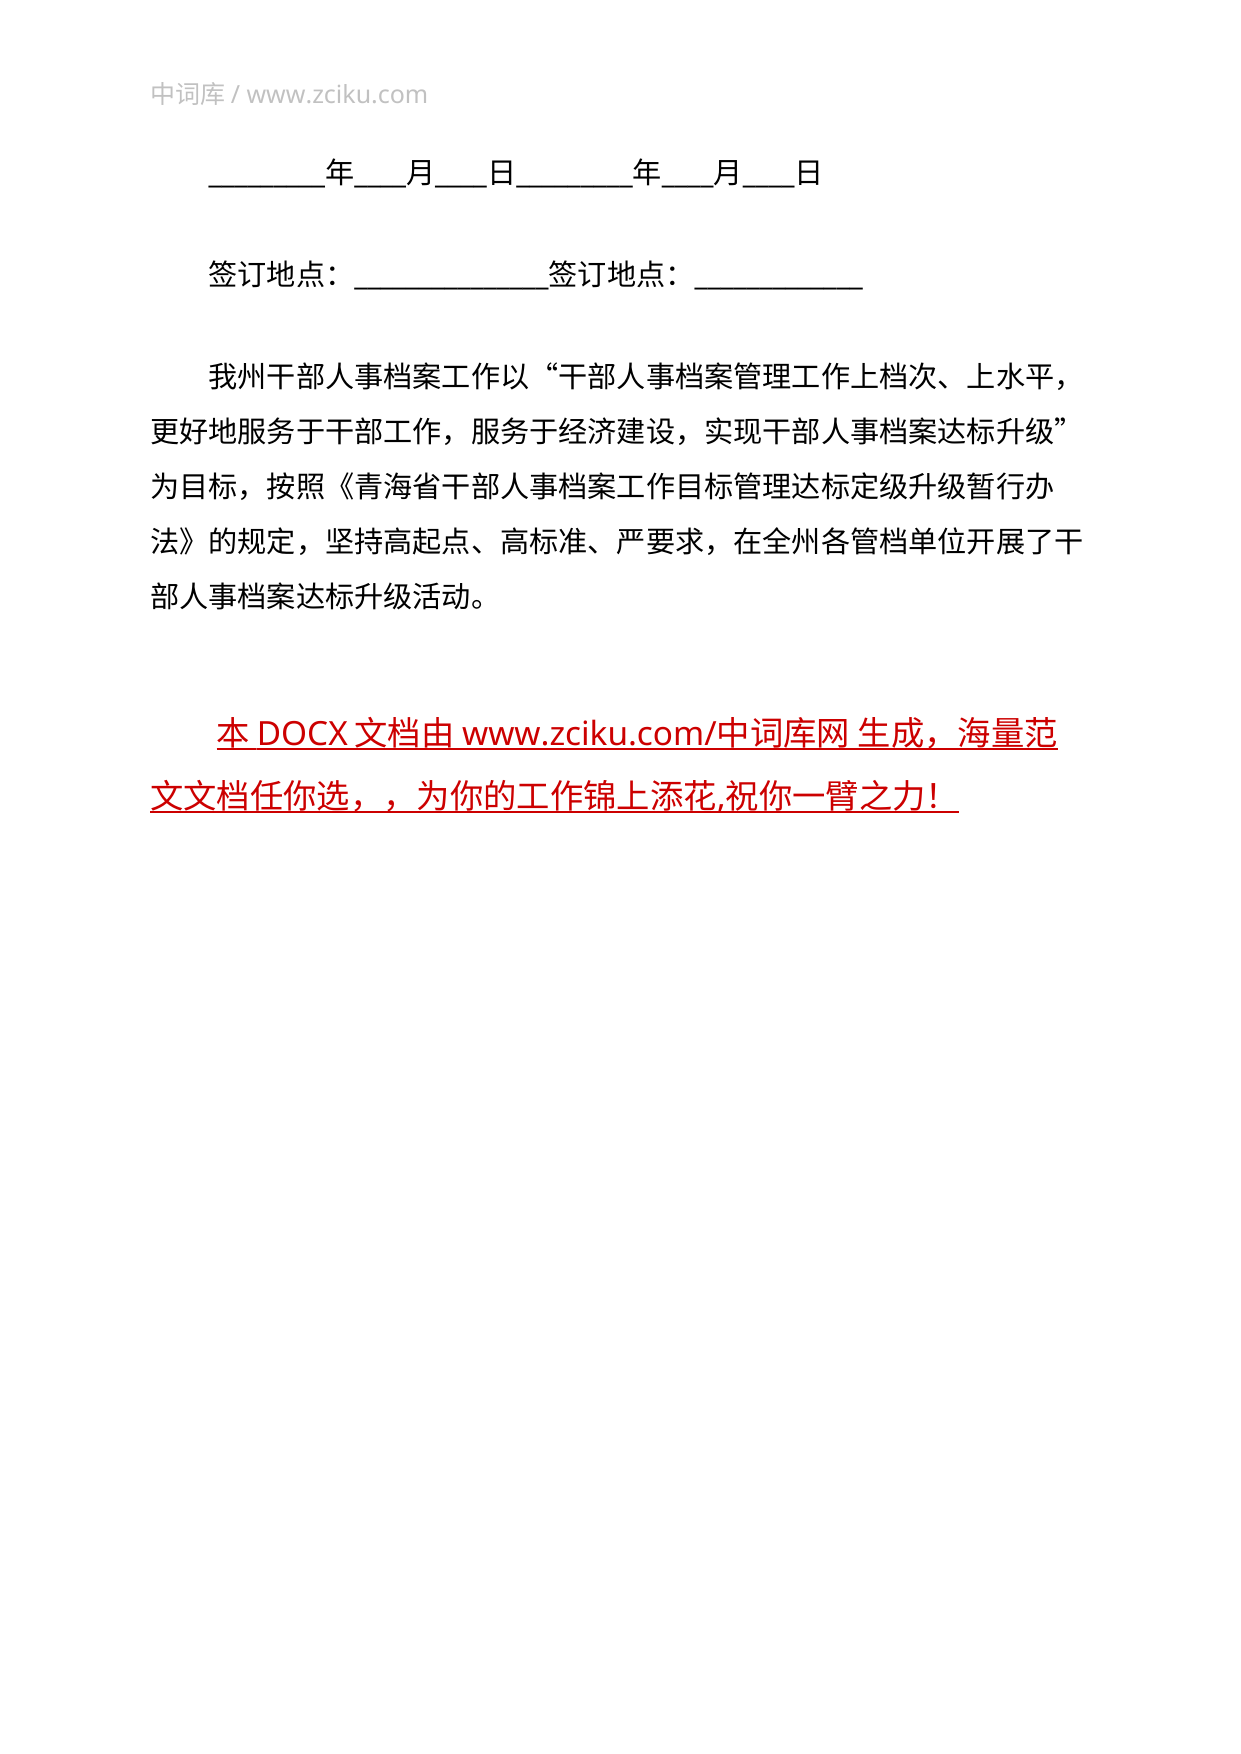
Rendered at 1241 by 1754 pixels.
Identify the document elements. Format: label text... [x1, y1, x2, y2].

text 签订地点：_______________签订地点：_____________ [150, 252, 1090, 294]
text 我州干部人事档案工作以“干部人事档案管理工作上档次、上水平，更好地服务于干部工作，服务于经济建设，实现干部人事档案达标升级”为目标，按照《青海省干部人事档案工作目标管理达标定级升级暂行办法》的规定，坚持高起点、高标准、严要求，在全州各管档单位开展了干部人事档案达标升级活动。 [150, 354, 1090, 616]
text 本DOCX文档由 www.zciku.com/中词库网 生成，海量范文文档任你选，，为你的工作锦上添花,祝你一臂之力！ [150, 707, 1090, 818]
text _________年____月____日_________年____月____日 [150, 150, 1090, 192]
